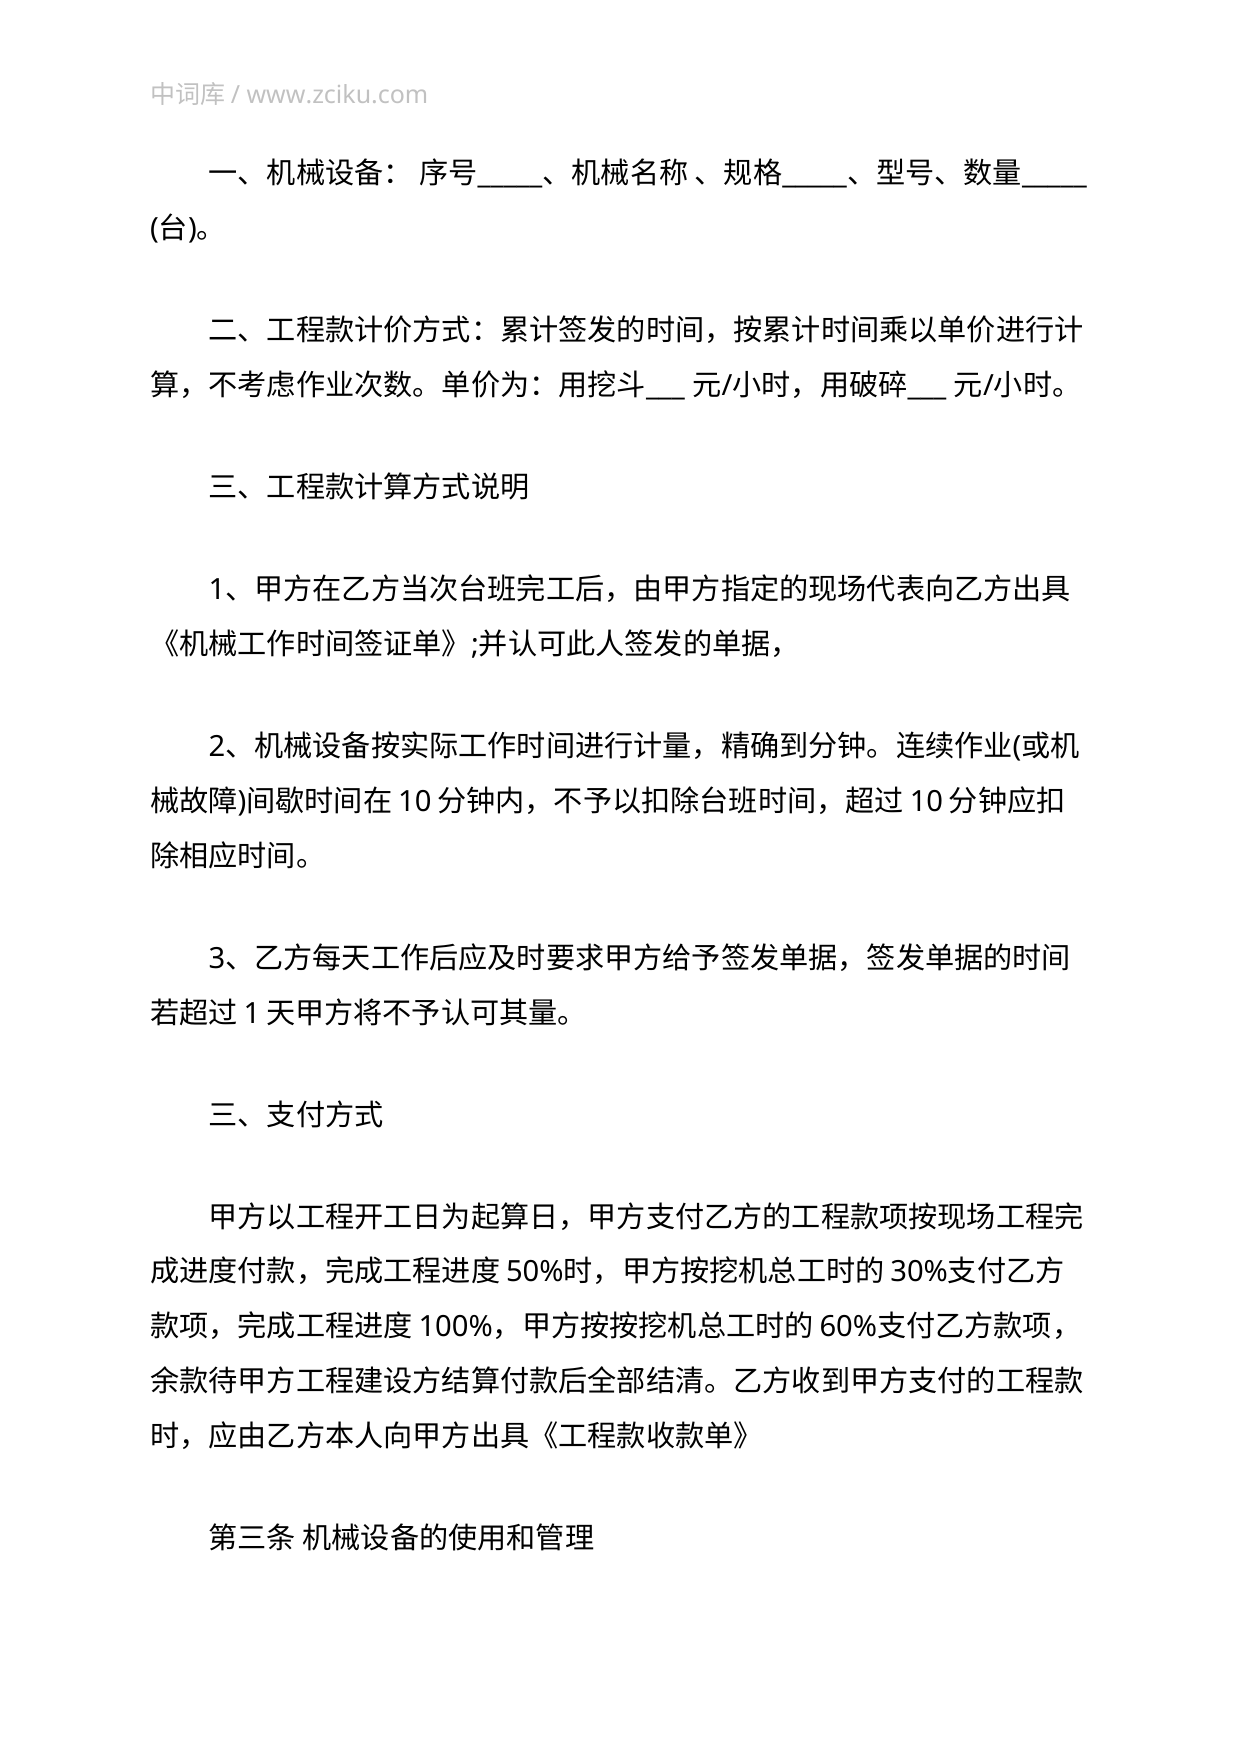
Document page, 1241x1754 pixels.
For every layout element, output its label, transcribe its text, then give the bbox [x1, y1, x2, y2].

text 二、工程款计价方式：累计签发的时间，按累计时间乘以单价进行计算，不考虑作业次数。单价为：用挖斗___ 元/小时，用破碎___ 元/小时。 [150, 307, 1090, 404]
text 三、支付方式 [150, 1091, 1090, 1134]
text 甲方以工程开工日为起算日，甲方支付乙方的工程款项按现场工程完成进度付款，完成工程进度50%时，甲方按挖机总工时的30%支付乙方款项，完成工程进度100%，甲方按按挖机总工时的60%支付乙方款项，余款待甲方工程建设方结算付款后全部结清。乙方收到甲方支付的工程款时，应由乙方本人向甲方出具《工程款收款单》 [150, 1193, 1090, 1455]
text 2、机械设备按实际工作时间进行计量，精确到分钟。连续作业(或机械故障)间歇时间在10分钟内，不予以扣除台班时间，超过10分钟应扣除相应时间。 [150, 723, 1090, 875]
text 3、乙方每天工作后应及时要求甲方给予签发单据，签发单据的时间若超过1天甲方将不予认可其量。 [150, 934, 1090, 1032]
text 三、工程款计算方式说明 [150, 464, 1090, 506]
text 第三条 机械设备的使用和管理 [150, 1515, 1090, 1557]
text 1、甲方在乙方当次台班完工后，由甲方指定的现场代表向乙方出具《机械工作时间签证单》;并认可此人签发的单据， [150, 566, 1090, 663]
text 一、机械设备： 序号_____、机械名称 、规格_____、型号、数量_____(台)。 [150, 150, 1090, 247]
